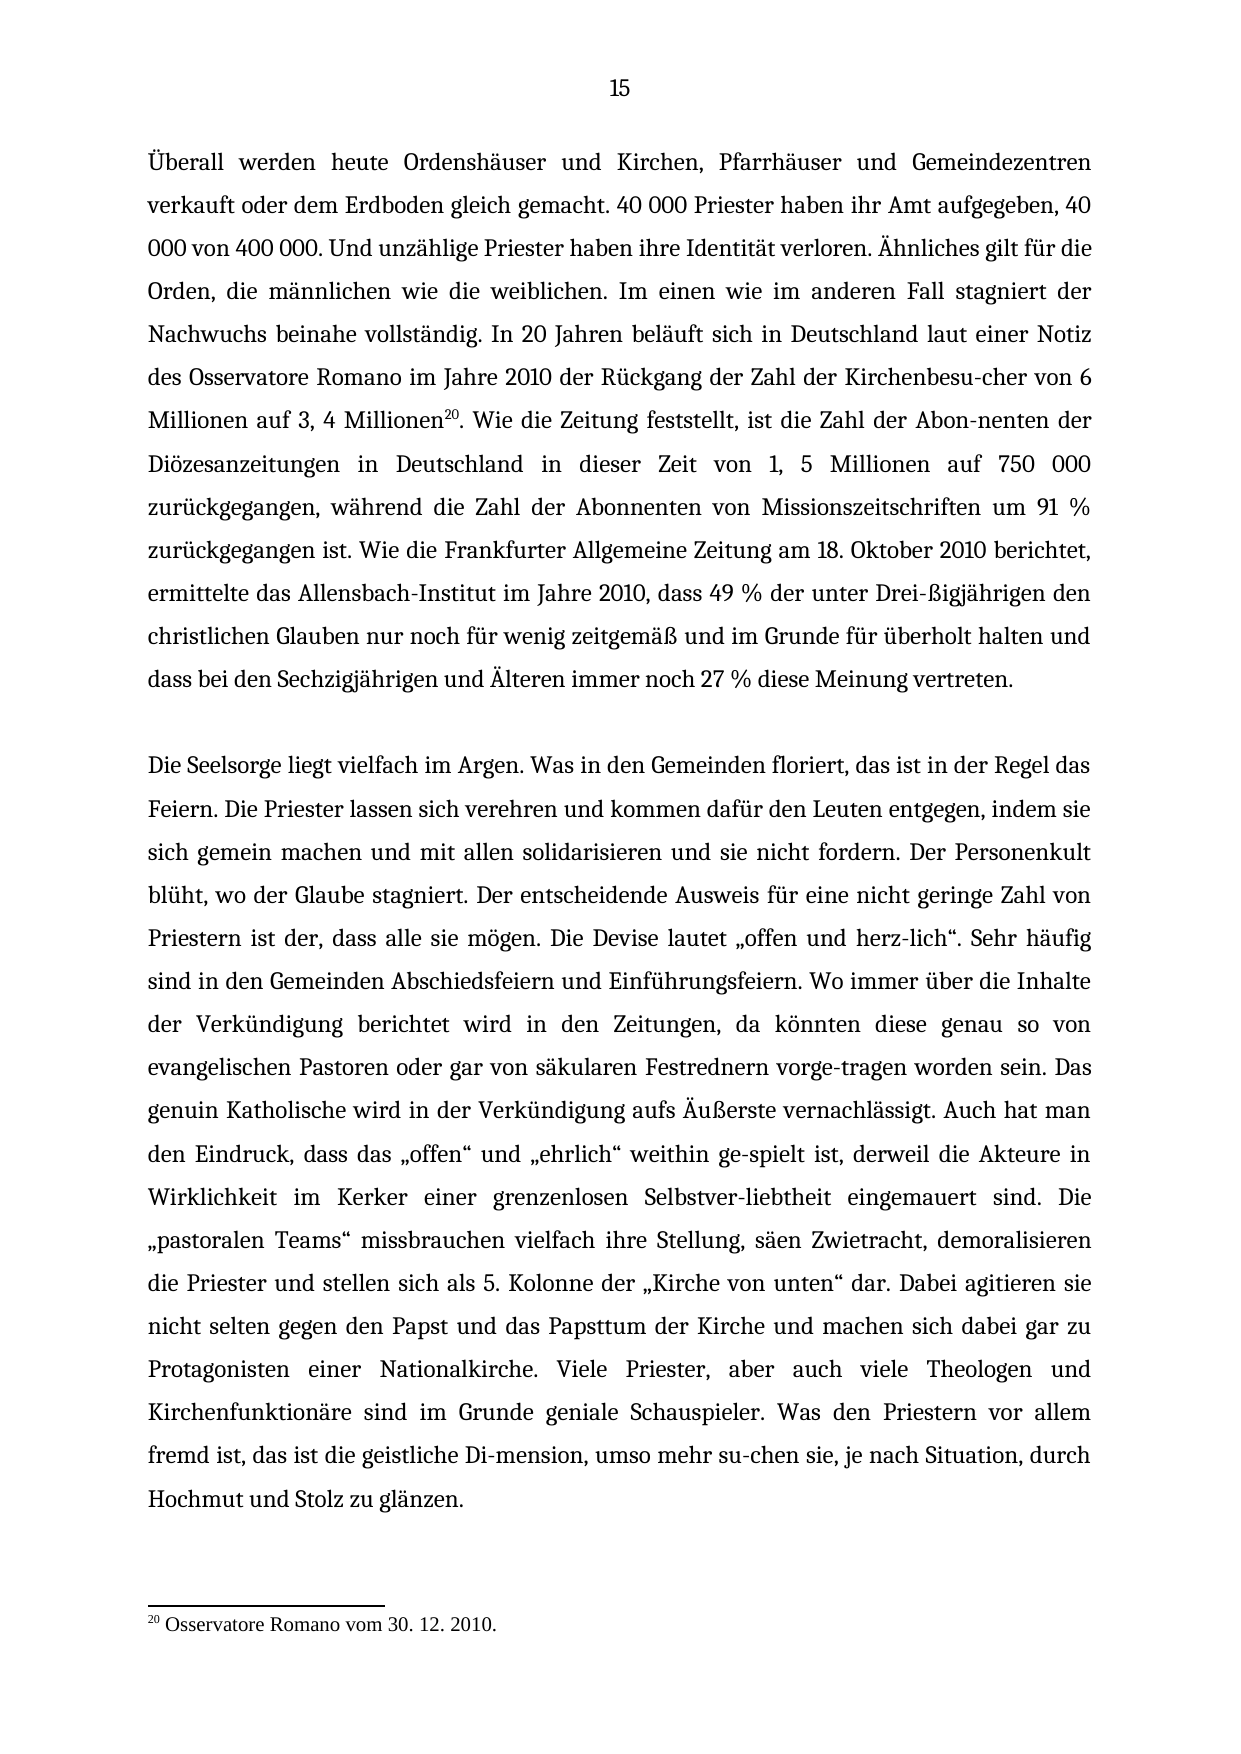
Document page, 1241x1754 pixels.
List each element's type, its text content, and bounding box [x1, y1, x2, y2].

text Die Seelsorge liegt vielfach im Argen. Was in den Gemeinden floriert, das ist in der Regel das Feiern. Die Priester lassen sich verehren und kommen dafür den Leuten entgegen, indem sie sich gemein machen und mit allen solidarisieren und sie nicht fordern. Der Personenkult blüht, wo der Glaube stagniert. Der entscheidende Ausweis für eine nicht geringe Zahl von Priestern ist der, dass alle sie mögen. Die Devise lautet „offen und herz-lich“. Sehr häufig sind in den Gemeinden Abschiedsfeiern und Einführungsfeiern. Wo immer über die Inhalte der Verkündigung berichtet wird in den Zeitungen, da könnten diese genau so von evangelischen Pastoren oder gar von säkularen Festrednern vorge-tragen worden sein. Das genuin Katholische wird in der Verkündigung aufs Äußerste vernachlässigt. Auch hat man den Eindruck, dass das „offen“ und „ehrlich“ weithin ge-spielt ist, derweil die Akteure in Wirklichkeit im Kerker einer grenzenlosen Selbstver-liebtheit eingemauert sind. Die „pastoralen Teams“ missbrauchen vielfach ihre Stellung, säen Zwietracht, demoralisieren die Priester und stellen sich als 5. Kolonne der „Kirche von unten“ dar. Dabei agitieren sie nicht selten gegen den Papst und das Papsttum der Kirche und machen sich dabei gar zu Protagonisten einer Nationalkirche. Viele Priester, aber auch viele Theologen und Kirchenfunktionäre sind im Grunde geniale Schauspieler. Was den Priestern vor allem fremd ist, das ist die geistliche Di-mension, umso mehr su-chen sie, je nach Situation, durch Hochmut und Stolz zu glänzen. [148, 751, 1093, 1513]
text Überall werden heute Ordenshäuser und Kirchen, Pfarrhäuser und Gemeindezentren verkauft oder dem Erdboden gleich gemacht. 40 000 Priester haben ihr Amt aufgegeben, 40 000 von 400 000. Und unzählige Priester haben ihre Identität verloren. Ähnliches gilt für die Orden, die männlichen wie die weiblichen. Im einen wie im anderen Fall stagniert der Nachwuchs beinahe vollständig. In 20 Jahren beläuft sich in Deutschland laut einer Notiz des Osservatore Romano im Jahre 2010 der Rückgang der Zahl der Kirchenbesu-cher von 6 Millionen auf 3, 4 Millionen. Wie die Zeitung feststellt, ist die Zahl der Abon-nenten der Diözesanzeitungen in Deutschland in dieser Zeit von 1, 5 Millionen auf 750 000 zurückgegangen, während die Zahl der Abonnenten von Missionszeitschriften um 91 % zurückgegangen ist. Wie die Frankfurter Allgemeine Zeitung am 18. Oktober 2010 berichtet, ermittelte das Allensbach-Institut im Jahre 2010, dass 49 % der unter Drei-ßigjährigen den christlichen Glauben nur noch für wenig zeitgemäß und im Grunde für überholt halten und dass bei den Sechzigjährigen und Älteren immer noch 27 % diese Meinung vertreten. [148, 148, 1093, 694]
